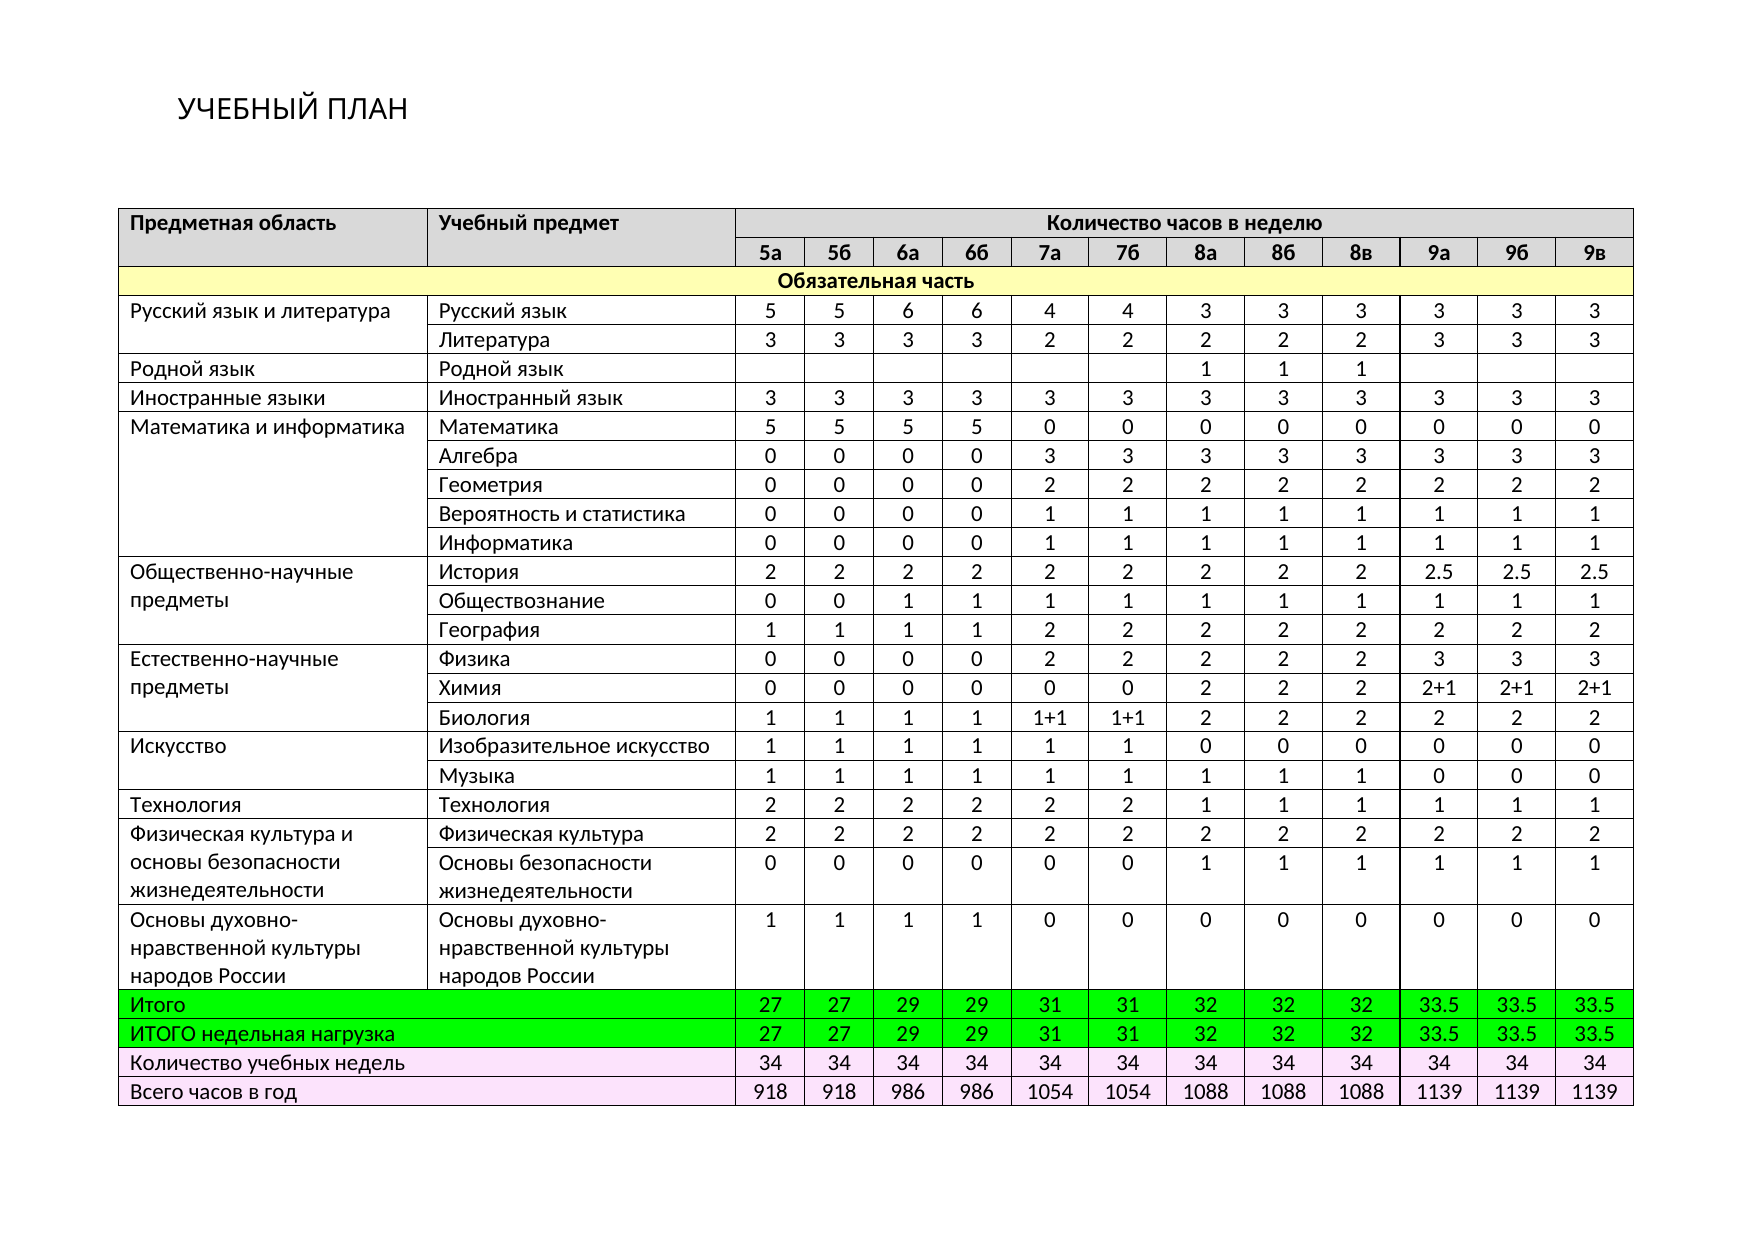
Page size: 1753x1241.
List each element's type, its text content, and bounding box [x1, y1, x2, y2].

table_cell 34 [805, 1048, 873, 1076]
table_cell 3 [736, 383, 804, 411]
table_cell 31 [1012, 1019, 1088, 1047]
table_cell 27 [736, 990, 804, 1018]
table_cell [1089, 354, 1166, 382]
table_cell 3 [1556, 383, 1633, 411]
table_cell 1 [1323, 354, 1399, 382]
table_cell 918 [805, 1077, 873, 1105]
table_cell 1 [1478, 848, 1555, 904]
table_cell 0 [1012, 848, 1088, 904]
table_cell 3 [1012, 383, 1088, 411]
table_cell 1 [1401, 586, 1477, 614]
table_cell 8б [1245, 238, 1322, 266]
table_cell 0 [1556, 905, 1633, 989]
table_cell 3 [1245, 383, 1322, 411]
table_cell 0 [943, 470, 1011, 498]
table_cell 33.5 [1401, 990, 1477, 1018]
table_cell 31 [1089, 1019, 1166, 1047]
table_cell 32 [1323, 990, 1399, 1018]
table_cell 2 [1323, 819, 1399, 847]
table_cell 2 [1478, 615, 1555, 643]
table_cell 1 [1167, 586, 1244, 614]
table_cell 0 [1556, 761, 1633, 789]
table_cell 2 [943, 790, 1011, 818]
table_cell 34 [1245, 1048, 1322, 1076]
table_cell 2 [1556, 470, 1633, 498]
table_cell 3 [1089, 383, 1166, 411]
table_cell Математика [428, 412, 735, 440]
table_cell 6 [874, 296, 942, 324]
table_cell 6а [874, 238, 942, 266]
table_cell 27 [736, 1019, 804, 1047]
table_cell 1 [1089, 528, 1166, 556]
table_cell 1 [1556, 848, 1633, 904]
table_cell 29 [874, 990, 942, 1018]
table_cell [943, 354, 1011, 382]
table_cell 0 [943, 848, 1011, 904]
table_cell 34 [874, 1048, 942, 1076]
table_cell 3 [1167, 296, 1244, 324]
table_cell 3 [943, 325, 1011, 353]
table_cell 2 [1245, 819, 1322, 847]
table_cell 1 [736, 732, 804, 760]
table_cell 5 [874, 412, 942, 440]
table_cell 1088 [1167, 1077, 1244, 1105]
table_cell 986 [874, 1077, 942, 1105]
table_cell 34 [1556, 1048, 1633, 1076]
table_cell Искусство [119, 732, 427, 789]
table_cell Обязательная часть [119, 267, 1633, 295]
table_cell 0 [736, 674, 804, 702]
table_cell 34 [736, 1048, 804, 1076]
table_cell 2 [1167, 819, 1244, 847]
table_cell [736, 354, 804, 382]
table_cell Основы духовно-нравственной культуры народов России [119, 905, 427, 989]
table_cell 1 [1245, 790, 1322, 818]
table_cell 1 [1478, 790, 1555, 818]
table_cell 1 [1089, 499, 1166, 527]
table_cell 2 [1167, 703, 1244, 731]
table_cell [874, 354, 942, 382]
table_cell 1 [805, 761, 873, 789]
table_cell 0 [943, 441, 1011, 469]
table_cell 0 [805, 528, 873, 556]
table_cell 7б [1089, 238, 1166, 266]
table_cell 2 [1089, 819, 1166, 847]
table_cell 2 [1012, 615, 1088, 643]
table_cell 2 [736, 557, 804, 585]
table_cell 34 [1478, 1048, 1555, 1076]
table_cell 0 [805, 441, 873, 469]
table_cell 1 [874, 703, 942, 731]
table_cell 3 [1556, 325, 1633, 353]
table_cell 1 [1478, 586, 1555, 614]
table_cell 34 [1401, 1048, 1477, 1076]
table_cell 2 [1323, 615, 1399, 643]
table_cell Естественно-научные предметы [119, 645, 427, 731]
table_cell 0 [736, 528, 804, 556]
table_cell 1 [1245, 848, 1322, 904]
table_cell 3 [1556, 296, 1633, 324]
table_cell Информатика [428, 528, 735, 556]
table_cell 2 [1089, 790, 1166, 818]
table_cell Иностранный язык [428, 383, 735, 411]
table_cell 1 [1012, 761, 1088, 789]
table_cell 27 [805, 1019, 873, 1047]
table_cell 1 [1089, 586, 1166, 614]
table_cell 2 [736, 819, 804, 847]
table_cell 3 [736, 325, 804, 353]
table_cell 3 [1323, 441, 1399, 469]
table_cell Основы духовно-нравственной культуры народов России [428, 905, 735, 989]
table_cell 6б [943, 238, 1011, 266]
table_cell 3 [1089, 441, 1166, 469]
table_cell 2 [1323, 325, 1399, 353]
table_cell 2 [1012, 557, 1088, 585]
table_cell 2 [1167, 674, 1244, 702]
table_cell 8в [1323, 238, 1399, 266]
table_cell 2+1 [1478, 674, 1555, 702]
table_cell 29 [943, 990, 1011, 1018]
table_cell 1 [1012, 732, 1088, 760]
table_cell 5а [736, 238, 804, 266]
table_cell 33.5 [1401, 1019, 1477, 1047]
table_cell 5 [736, 296, 804, 324]
table_cell 0 [736, 645, 804, 672]
text УЧЕБНЫЙ ПЛАН [118, 88, 1634, 128]
table_cell 1054 [1089, 1077, 1166, 1105]
table_cell 2 [1167, 557, 1244, 585]
table_cell 32 [1245, 1019, 1322, 1047]
table_cell 1 [1089, 732, 1166, 760]
table_cell 3 [1478, 441, 1555, 469]
table_cell 34 [1012, 1048, 1088, 1076]
table_cell 2 [1012, 819, 1088, 847]
table_cell 2 [1245, 645, 1322, 672]
table_cell 0 [1089, 412, 1166, 440]
table_cell 1 [1167, 761, 1244, 789]
table_cell Русский язык [428, 296, 735, 324]
table_cell 0 [1401, 905, 1477, 989]
table_cell 918 [736, 1077, 804, 1105]
table_cell 3 [1556, 645, 1633, 672]
table_cell 2 [736, 790, 804, 818]
table_cell 0 [1401, 761, 1477, 789]
table_cell 1088 [1323, 1077, 1399, 1105]
table_cell Химия [428, 674, 735, 702]
table_cell 1 [943, 732, 1011, 760]
table_cell 1 [1323, 761, 1399, 789]
table_cell 1 [1556, 790, 1633, 818]
table_cell 0 [874, 470, 942, 498]
table_cell 1 [1012, 528, 1088, 556]
table_cell 0 [1401, 732, 1477, 760]
table_cell 2 [1323, 645, 1399, 672]
table_cell 2.5 [1401, 557, 1477, 585]
table_cell 29 [874, 1019, 942, 1047]
table_cell 2 [1323, 674, 1399, 702]
table_cell 1 [736, 761, 804, 789]
table_cell 33.5 [1556, 990, 1633, 1018]
table_cell 0 [805, 499, 873, 527]
table_cell Биология [428, 703, 735, 731]
table_cell 1 [736, 703, 804, 731]
table_cell 2 [1167, 615, 1244, 643]
table_cell 1 [1245, 761, 1322, 789]
table_cell 9в [1556, 238, 1633, 266]
table_cell 0 [1478, 732, 1555, 760]
table_cell Количество учебных недель [119, 1048, 735, 1076]
table_cell Математика и информатика [119, 412, 427, 556]
table_cell 0 [1323, 412, 1399, 440]
table_header Количество часов в неделю [736, 209, 1633, 237]
table_cell 0 [805, 586, 873, 614]
table_cell 3 [1401, 441, 1477, 469]
table_cell 1139 [1556, 1077, 1633, 1105]
table_cell 3 [1478, 296, 1555, 324]
table_cell 2 [1245, 557, 1322, 585]
table_cell 1 [1167, 790, 1244, 818]
table_cell 0 [736, 848, 804, 904]
table_cell 33.5 [1556, 1019, 1633, 1047]
table_cell 0 [874, 848, 942, 904]
table_cell 3 [874, 325, 942, 353]
table_cell Алгебра [428, 441, 735, 469]
table_cell 1 [943, 761, 1011, 789]
table_cell 0 [943, 674, 1011, 702]
table_cell 1 [1556, 586, 1633, 614]
table_cell 9б [1478, 238, 1555, 266]
table_cell 2 [1401, 470, 1477, 498]
table_cell 2 [1401, 703, 1477, 731]
table_cell 5 [805, 296, 873, 324]
table_cell 0 [874, 499, 942, 527]
table_cell Технология [119, 790, 427, 818]
table_cell 1 [1478, 528, 1555, 556]
table_cell 34 [1089, 1048, 1166, 1076]
table_cell 2 [1012, 645, 1088, 672]
table_cell 1 [1012, 499, 1088, 527]
table_cell Физическая культура и основы безопасности жизнедеятельности [119, 819, 427, 904]
table_cell 3 [1401, 325, 1477, 353]
table_cell 0 [1245, 732, 1322, 760]
table_cell 1 [805, 703, 873, 731]
table_cell Литература [428, 325, 735, 353]
table_cell 3 [1478, 325, 1555, 353]
table_header Предметная область [119, 209, 427, 266]
table_cell 0 [1089, 905, 1166, 989]
table_cell 3 [1012, 441, 1088, 469]
table_cell Общественно-научные предметы [119, 557, 427, 643]
table_cell 2 [805, 790, 873, 818]
table_cell 1 [1401, 848, 1477, 904]
table_cell Физическая культура [428, 819, 735, 847]
table_cell 0 [874, 528, 942, 556]
table_cell 3 [943, 383, 1011, 411]
table_cell 1 [1245, 499, 1322, 527]
table_cell 0 [1245, 905, 1322, 989]
table_cell 2 [1089, 615, 1166, 643]
table_cell Всего часов в год [119, 1077, 735, 1105]
table_cell 2 [1323, 557, 1399, 585]
table_cell 0 [943, 645, 1011, 672]
table_cell 2 [1167, 470, 1244, 498]
table_cell Русский язык и литература [119, 296, 427, 353]
table_cell 2 [1556, 703, 1633, 731]
table_cell География [428, 615, 735, 643]
table_cell 32 [1167, 1019, 1244, 1047]
table_cell 34 [943, 1048, 1011, 1076]
table_cell 2 [1556, 819, 1633, 847]
table_cell Физика [428, 645, 735, 672]
table_cell 34 [1323, 1048, 1399, 1076]
table_cell 0 [736, 441, 804, 469]
table_cell 1 [1245, 528, 1322, 556]
table_cell 9а [1401, 238, 1477, 266]
table_cell 0 [1478, 761, 1555, 789]
table_cell 0 [1245, 412, 1322, 440]
table_cell 1 [1323, 848, 1399, 904]
table_cell 0 [1167, 412, 1244, 440]
table_cell 3 [874, 383, 942, 411]
table_cell Музыка [428, 761, 735, 789]
table_cell 0 [1478, 412, 1555, 440]
table_cell 2 [1323, 703, 1399, 731]
table_cell 986 [943, 1077, 1011, 1105]
table_cell 0 [736, 499, 804, 527]
table_cell 0 [805, 848, 873, 904]
table_cell 5б [805, 238, 873, 266]
table_cell 2+1 [1556, 674, 1633, 702]
table_cell 2 [1167, 645, 1244, 672]
table_cell 0 [1089, 848, 1166, 904]
table_cell 1 [736, 615, 804, 643]
table_cell 1 [943, 703, 1011, 731]
table_cell 7а [1012, 238, 1088, 266]
table_cell Итого [119, 990, 735, 1018]
table_cell 3 [1323, 383, 1399, 411]
table_cell [805, 354, 873, 382]
table_cell 2 [1323, 470, 1399, 498]
table_cell 0 [1012, 412, 1088, 440]
table_cell 0 [1167, 732, 1244, 760]
table_cell 1+1 [1089, 703, 1166, 731]
table_cell 31 [1012, 990, 1088, 1018]
table_cell 2 [1245, 703, 1322, 731]
table_cell 2 [1478, 703, 1555, 731]
table_cell 2 [943, 557, 1011, 585]
table_cell 2 [874, 819, 942, 847]
table_cell ИТОГО недельная нагрузка [119, 1019, 735, 1047]
table_cell 2 [874, 790, 942, 818]
table_cell 1139 [1478, 1077, 1555, 1105]
table_cell 0 [805, 645, 873, 672]
table_cell 1+1 [1012, 703, 1088, 731]
table_cell 0 [1556, 412, 1633, 440]
table_cell 1 [1556, 528, 1633, 556]
table_cell Обществознание [428, 586, 735, 614]
table_cell 1 [1167, 354, 1244, 382]
table_cell Иностранные языки [119, 383, 427, 411]
table_cell 2 [1012, 790, 1088, 818]
table_cell 0 [1012, 905, 1088, 989]
table_cell 1 [943, 905, 1011, 989]
table_cell 1 [736, 905, 804, 989]
table_cell 3 [1401, 383, 1477, 411]
table_cell 2 [874, 557, 942, 585]
table_cell 1 [874, 905, 942, 989]
table_cell 2 [1245, 470, 1322, 498]
table_cell 1 [874, 615, 942, 643]
table_cell 1 [1323, 790, 1399, 818]
table_cell История [428, 557, 735, 585]
table_cell 32 [1323, 1019, 1399, 1047]
table_cell 2 [1089, 470, 1166, 498]
table_cell Технология [428, 790, 735, 818]
table_cell 4 [1012, 296, 1088, 324]
table_cell 1 [1167, 528, 1244, 556]
table_cell 3 [1401, 296, 1477, 324]
table_cell 0 [805, 470, 873, 498]
table_cell 0 [1556, 732, 1633, 760]
table_cell 1 [1401, 790, 1477, 818]
table_cell 0 [1012, 674, 1088, 702]
table_cell 0 [874, 674, 942, 702]
table_cell 1 [805, 732, 873, 760]
table_cell 34 [1167, 1048, 1244, 1076]
table_cell 1054 [1012, 1077, 1088, 1105]
table_cell 2 [1089, 325, 1166, 353]
table_cell 3 [1478, 383, 1555, 411]
table_cell 1 [1401, 499, 1477, 527]
table_cell Изобразительное искусство [428, 732, 735, 760]
table_cell 4 [1089, 296, 1166, 324]
table_cell 2.5 [1556, 557, 1633, 585]
table_cell 2 [1012, 470, 1088, 498]
table_cell 0 [874, 441, 942, 469]
table_cell 1 [1323, 586, 1399, 614]
table_cell 2 [1089, 557, 1166, 585]
table_cell 2.5 [1478, 557, 1555, 585]
table_cell 27 [805, 990, 873, 1018]
table_cell 1 [874, 586, 942, 614]
table_cell 0 [943, 499, 1011, 527]
table_cell 0 [1323, 732, 1399, 760]
table_cell 2 [1089, 645, 1166, 672]
table_cell 2 [1401, 615, 1477, 643]
table_cell 1139 [1401, 1077, 1477, 1105]
table_cell Родной язык [428, 354, 735, 382]
table_cell 0 [1089, 674, 1166, 702]
table_cell [1556, 354, 1633, 382]
table_cell Геометрия [428, 470, 735, 498]
table_cell 0 [1323, 905, 1399, 989]
table_cell 1 [1089, 761, 1166, 789]
table_cell 1 [1478, 499, 1555, 527]
table_cell [1478, 354, 1555, 382]
table_cell 3 [1323, 296, 1399, 324]
table_cell 0 [1167, 905, 1244, 989]
table_cell 3 [805, 383, 873, 411]
table_cell 8а [1167, 238, 1244, 266]
table_cell 2 [1556, 615, 1633, 643]
table_cell 32 [1245, 990, 1322, 1018]
table_cell 2 [943, 819, 1011, 847]
table_cell 1 [1167, 848, 1244, 904]
table_cell 3 [805, 325, 873, 353]
table_cell Основы безопасности жизнедеятельности [428, 848, 735, 904]
table_cell 2 [1012, 325, 1088, 353]
table_cell 0 [1401, 412, 1477, 440]
table_cell 5 [736, 412, 804, 440]
table_header Учебный предмет [428, 209, 735, 266]
table_cell 0 [736, 470, 804, 498]
table_cell 6 [943, 296, 1011, 324]
table_cell 5 [943, 412, 1011, 440]
table_cell 2 [1245, 325, 1322, 353]
table_cell 3 [1245, 441, 1322, 469]
table_cell 1 [1323, 499, 1399, 527]
table_cell 2 [1167, 325, 1244, 353]
table_cell 1 [1245, 354, 1322, 382]
table_cell 2 [1478, 819, 1555, 847]
table_cell 3 [1167, 383, 1244, 411]
table_cell 1 [943, 586, 1011, 614]
table_cell 3 [1401, 645, 1477, 672]
table_cell 0 [1478, 905, 1555, 989]
table_cell 1 [805, 905, 873, 989]
table_cell 33.5 [1478, 990, 1555, 1018]
table_cell 0 [805, 674, 873, 702]
table_cell 2+1 [1401, 674, 1477, 702]
table_cell 33.5 [1478, 1019, 1555, 1047]
table_cell [1401, 354, 1477, 382]
table_cell 1 [1556, 499, 1633, 527]
table_cell 1 [874, 761, 942, 789]
table_cell 29 [943, 1019, 1011, 1047]
table_cell 2 [1401, 819, 1477, 847]
table_cell 1 [943, 615, 1011, 643]
table_cell 1 [1012, 586, 1088, 614]
table_cell 1 [874, 732, 942, 760]
table_cell 0 [943, 528, 1011, 556]
table_cell 2 [805, 819, 873, 847]
table_cell 1 [1323, 528, 1399, 556]
table_cell 3 [1245, 296, 1322, 324]
table_cell 2 [1245, 674, 1322, 702]
table_cell 3 [1167, 441, 1244, 469]
table_cell 3 [1556, 441, 1633, 469]
table_cell 2 [1245, 615, 1322, 643]
table_cell 1 [1167, 499, 1244, 527]
table_cell 0 [874, 645, 942, 672]
table_cell 1 [1401, 528, 1477, 556]
table_cell 0 [736, 586, 804, 614]
table_cell 1 [805, 615, 873, 643]
table_cell 5 [805, 412, 873, 440]
table_cell 1088 [1245, 1077, 1322, 1105]
table_cell 31 [1089, 990, 1166, 1018]
table_cell 32 [1167, 990, 1244, 1018]
table_cell 2 [805, 557, 873, 585]
table_cell Вероятность и статистика [428, 499, 735, 527]
table_cell [1012, 354, 1088, 382]
table_cell 1 [1245, 586, 1322, 614]
table_cell 3 [1478, 645, 1555, 672]
table_cell Родной язык [119, 354, 427, 382]
table_cell 2 [1478, 470, 1555, 498]
